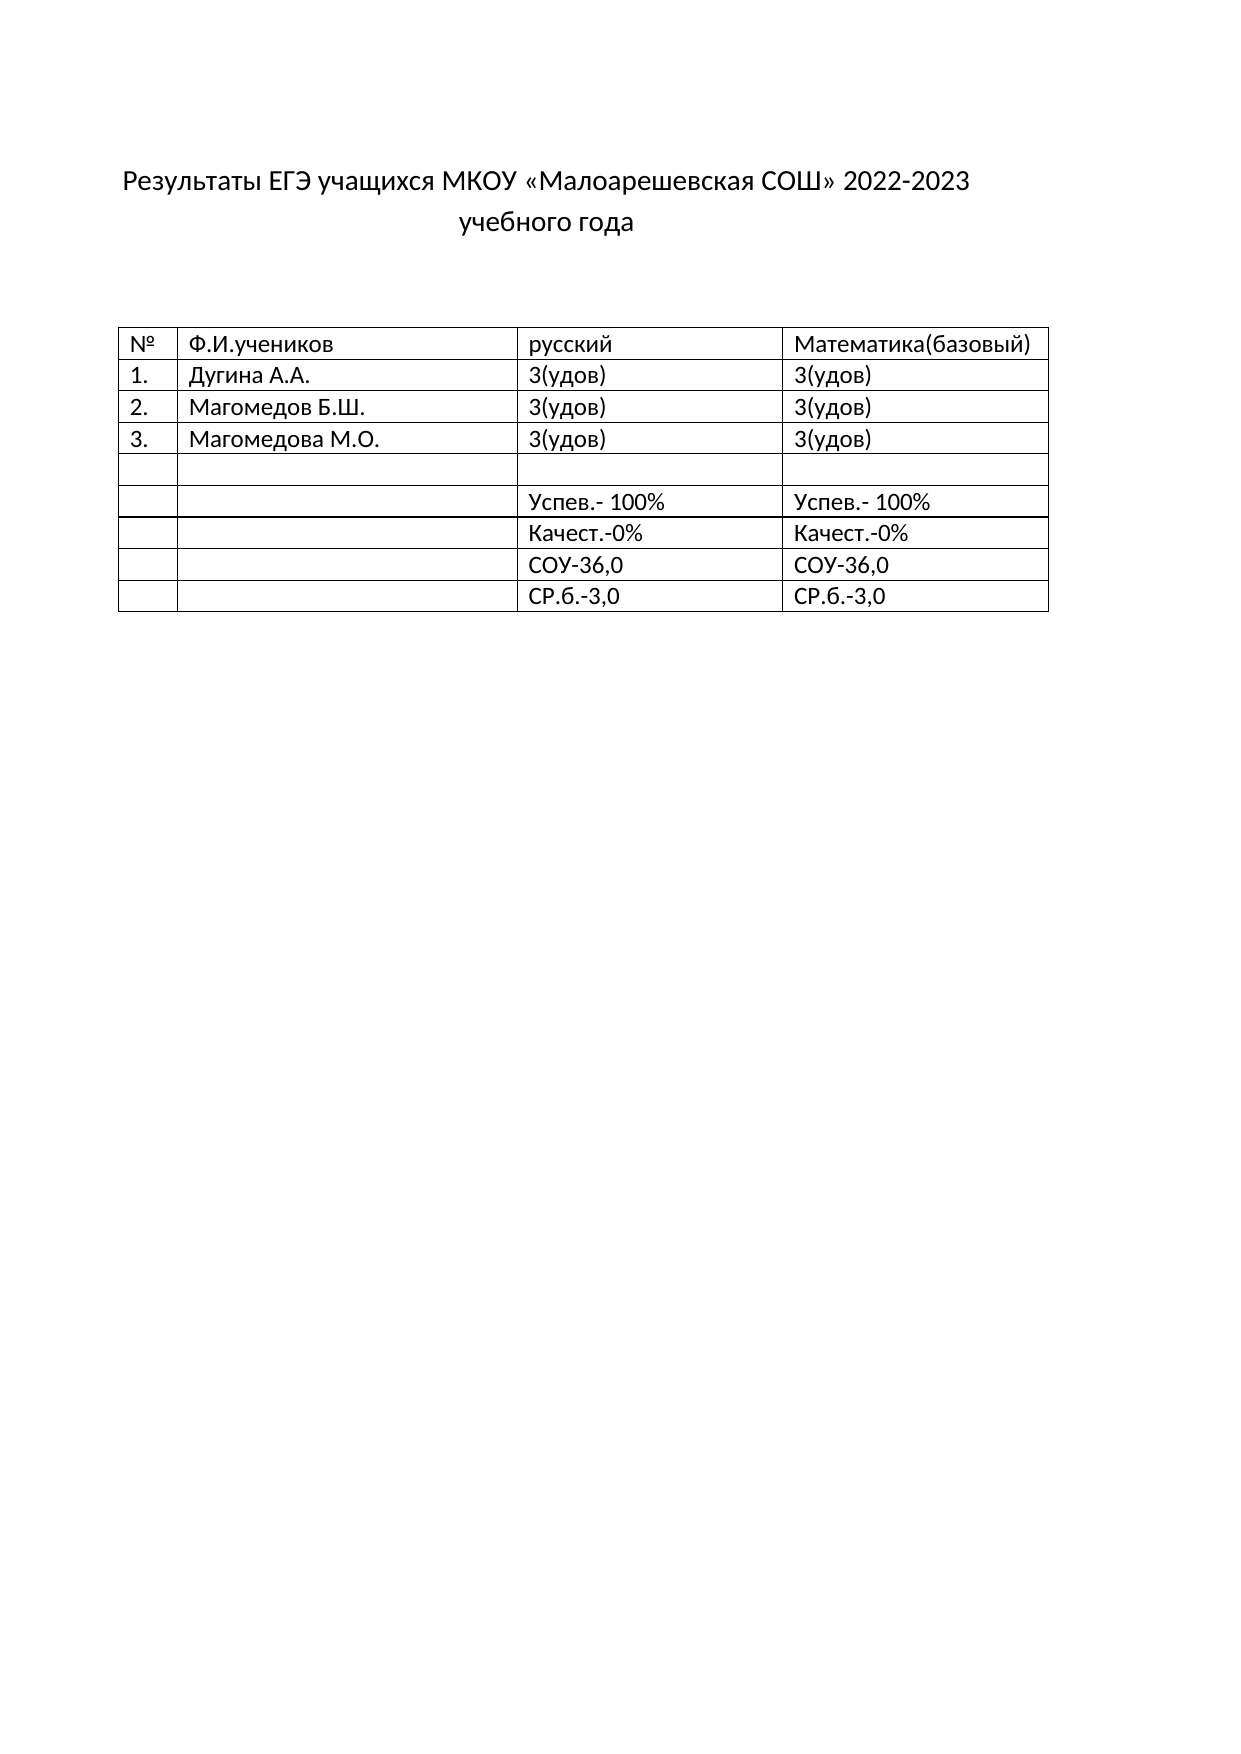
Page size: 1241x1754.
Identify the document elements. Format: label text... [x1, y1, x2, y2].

table_cell Успев.- 100% [518, 486, 782, 516]
table_cell 3(удов) [783, 360, 1048, 390]
table_cell [119, 454, 177, 485]
table_cell [119, 518, 177, 548]
table_cell 3(удов) [783, 391, 1048, 422]
table_cell 3(удов) [518, 391, 782, 422]
table_cell 1. [119, 360, 177, 390]
table_cell [119, 581, 177, 611]
table_cell 3. [119, 423, 177, 453]
table_header № [119, 328, 177, 358]
table_cell 2. [119, 391, 177, 422]
table_cell СОУ-36,0 [783, 549, 1048, 579]
table_cell [178, 486, 517, 516]
table_cell Качест.-0% [783, 518, 1048, 548]
table_cell СР.б.-3,0 [518, 581, 782, 611]
table_cell СОУ-36,0 [518, 549, 782, 579]
table_cell Магомедов Б.Ш. [178, 391, 517, 422]
table_header Математика(базовый) [783, 328, 1048, 358]
table_cell Качест.-0% [518, 518, 782, 548]
table_cell Дугина А.А. [178, 360, 517, 390]
table_header Ф.И.учеников [178, 328, 517, 358]
table_cell [119, 486, 177, 516]
table_cell [518, 454, 782, 485]
table_cell 3(удов) [518, 423, 782, 453]
table_cell [178, 518, 517, 548]
table_cell [178, 581, 517, 611]
table_cell [178, 549, 517, 579]
table_cell Магомедова М.О. [178, 423, 517, 453]
table_cell СР.б.-3,0 [783, 581, 1048, 611]
text Результаты ЕГЭ учащихся МКОУ «Малоарешевская СОШ» 2022-2023 учебного года [74, 162, 1019, 239]
table_cell [783, 454, 1048, 485]
table_cell [119, 549, 177, 579]
table_header русский [518, 328, 782, 358]
table_cell Успев.- 100% [783, 486, 1048, 516]
table_cell [178, 454, 517, 485]
table_cell 3(удов) [518, 360, 782, 390]
table_cell 3(удов) [783, 423, 1048, 453]
